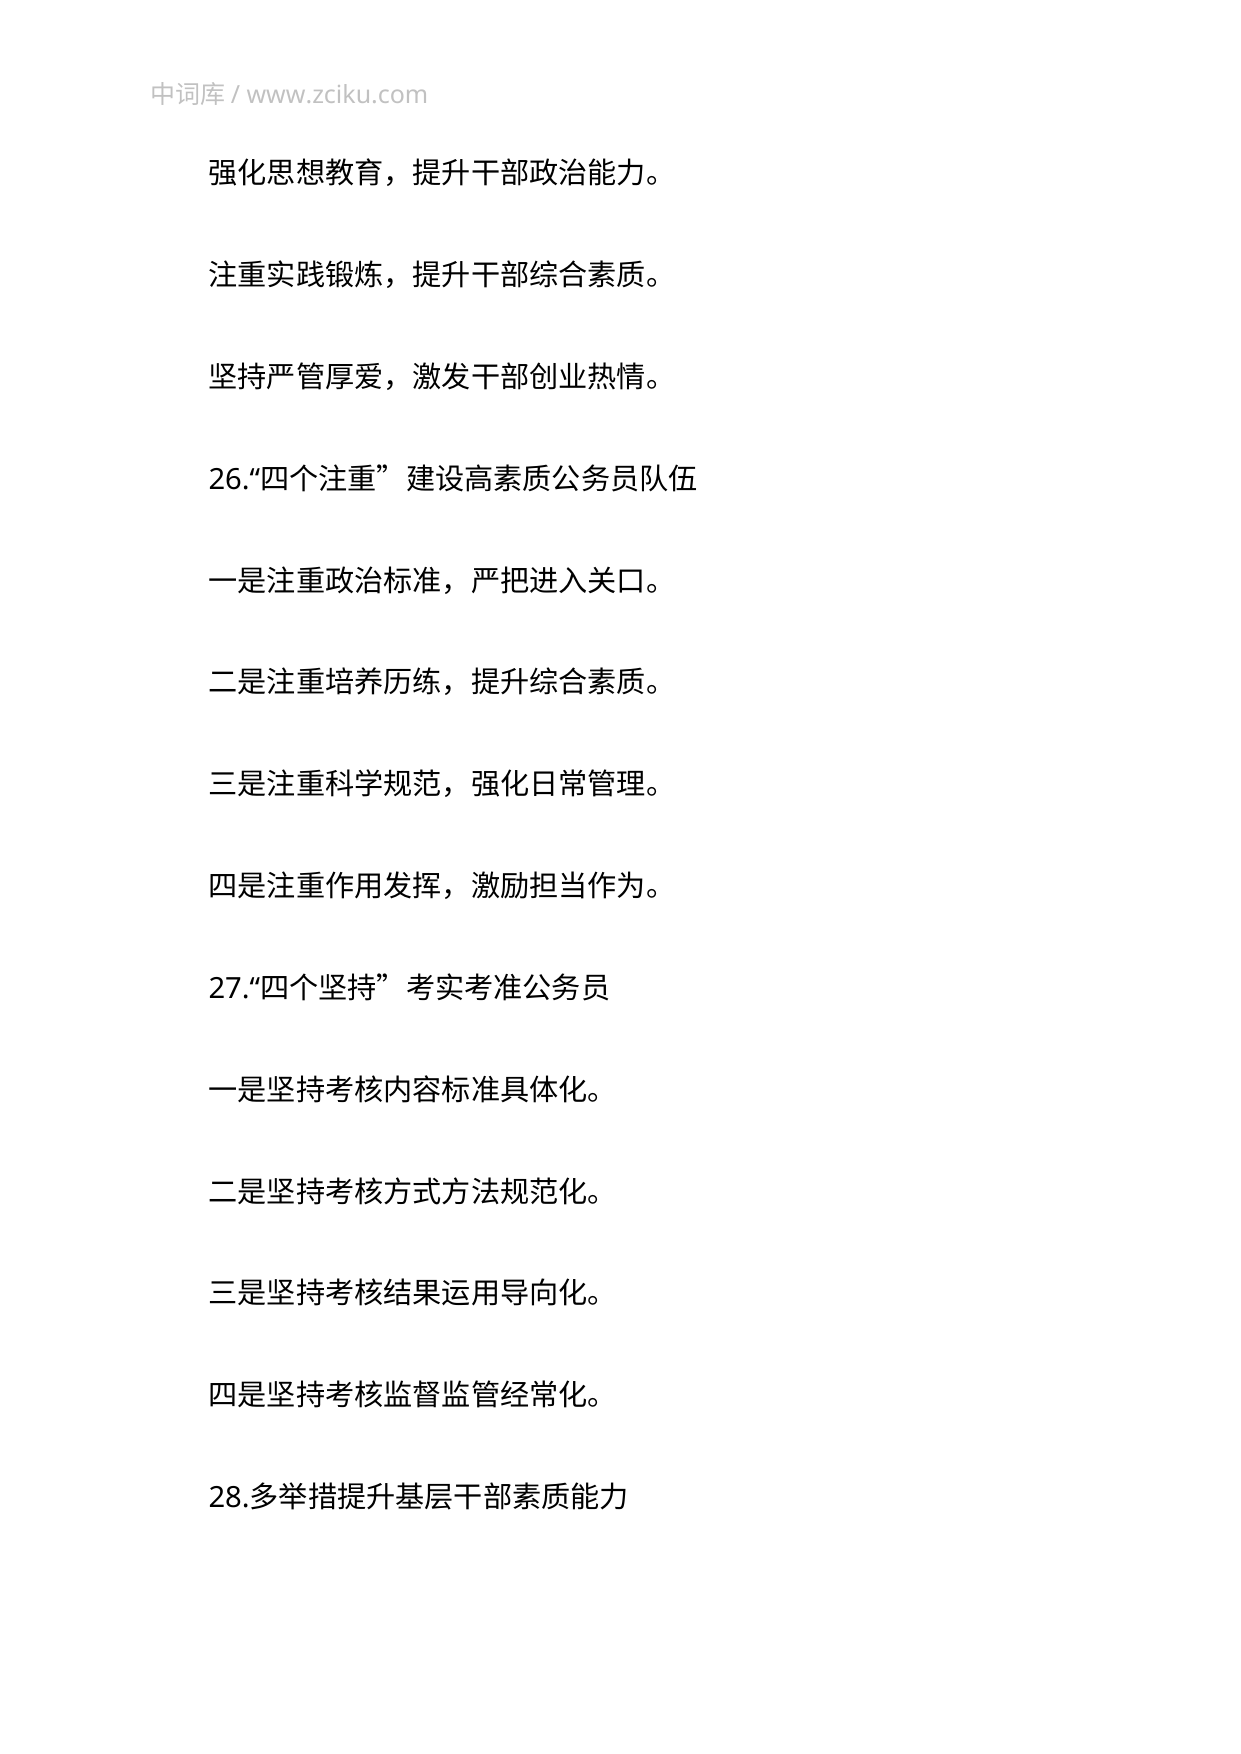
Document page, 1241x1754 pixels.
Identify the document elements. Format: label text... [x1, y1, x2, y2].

text 28.多举措提升基层干部素质能力 [150, 1473, 1090, 1516]
text 26.“四个注重”建设高素质公务员队伍 [150, 455, 1090, 498]
text 三是注重科学规范，强化日常管理。 [150, 761, 1090, 803]
text 坚持严管厚爱，激发干部创业热情。 [150, 353, 1090, 396]
text 一是坚持考核内容标准具体化。 [150, 1066, 1090, 1109]
text 二是坚持考核方式方法规范化。 [150, 1168, 1090, 1210]
text 27.“四个坚持”考实考准公务员 [150, 964, 1090, 1007]
text 四是注重作用发挥，激励担当作为。 [150, 863, 1090, 905]
text 二是注重培养历练，提升综合素质。 [150, 659, 1090, 701]
text 三是坚持考核结果运用导向化。 [150, 1270, 1090, 1312]
text 四是坚持考核监督监管经常化。 [150, 1372, 1090, 1414]
text 一是注重政治标准，严把进入关口。 [150, 557, 1090, 599]
text 注重实践锻炼，提升干部综合素质。 [150, 252, 1090, 294]
text 强化思想教育，提升干部政治能力。 [150, 150, 1090, 192]
